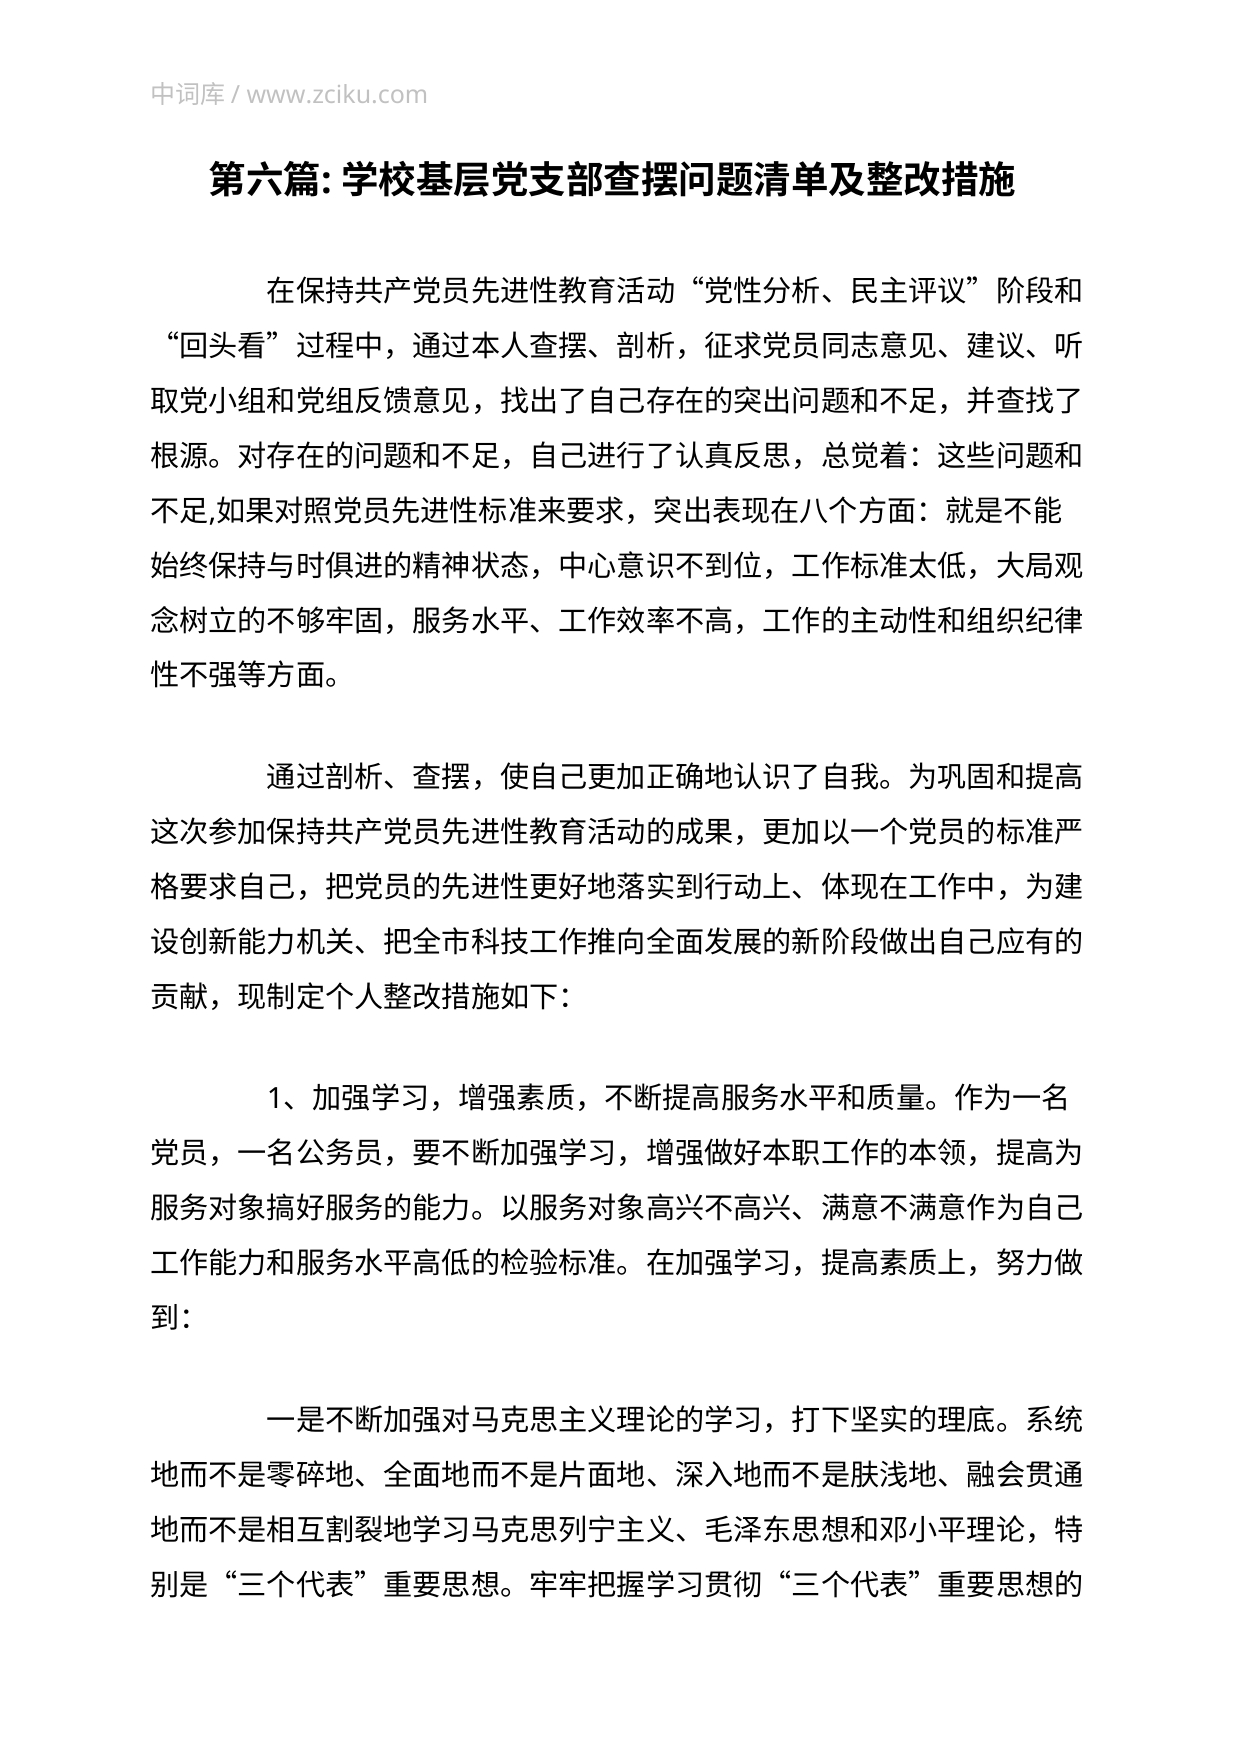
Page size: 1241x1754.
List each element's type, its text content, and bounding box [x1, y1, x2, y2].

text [150, 1397, 1090, 1603]
text 在保持共产党员先进性教育活动“党性分析、民主评议”阶段和“回头看”过程中，通过本人查摆、剖析，征求党员同志意见、建议、听取党小组和党组反馈意见，找出了自己存在的突出问题和不足，并查找了根源。对存在的问题和不足，自己进行了认真反思，总觉着：这些问题和不足,如果对照党员先进性标准来要求，突出表现在八个方面：就是不能始终保持与时俱进的精神状态，中心意识不到位，工作标准太低，大局观念树立的不够牢固，服务水平、工作效率不高，工作的主动性和组织纪律性不强等方面。 [150, 268, 1090, 694]
text 1、加强学习，增强素质，不断提高服务水平和质量。作为一名党员，一名公务员，要不断加强学习，增强做好本职工作的本领，提高为服务对象搞好服务的能力。以服务对象高兴不高兴、满意不满意作为自己工作能力和服务水平高低的检验标准。在加强学习，提高素质上，努力做到： [150, 1075, 1090, 1337]
text 第六篇: 学校基层党支部查摆问题清单及整改措施 [150, 150, 1090, 204]
text 通过剖析、查摆，使自己更加正确地认识了自我。为巩固和提高这次参加保持共产党员先进性教育活动的成果，更加以一个党员的标准严格要求自己，把党员的先进性更好地落实到行动上、体现在工作中，为建设创新能力机关、把全市科技工作推向全面发展的新阶段做出自己应有的贡献，现制定个人整改措施如下： [150, 754, 1090, 1016]
